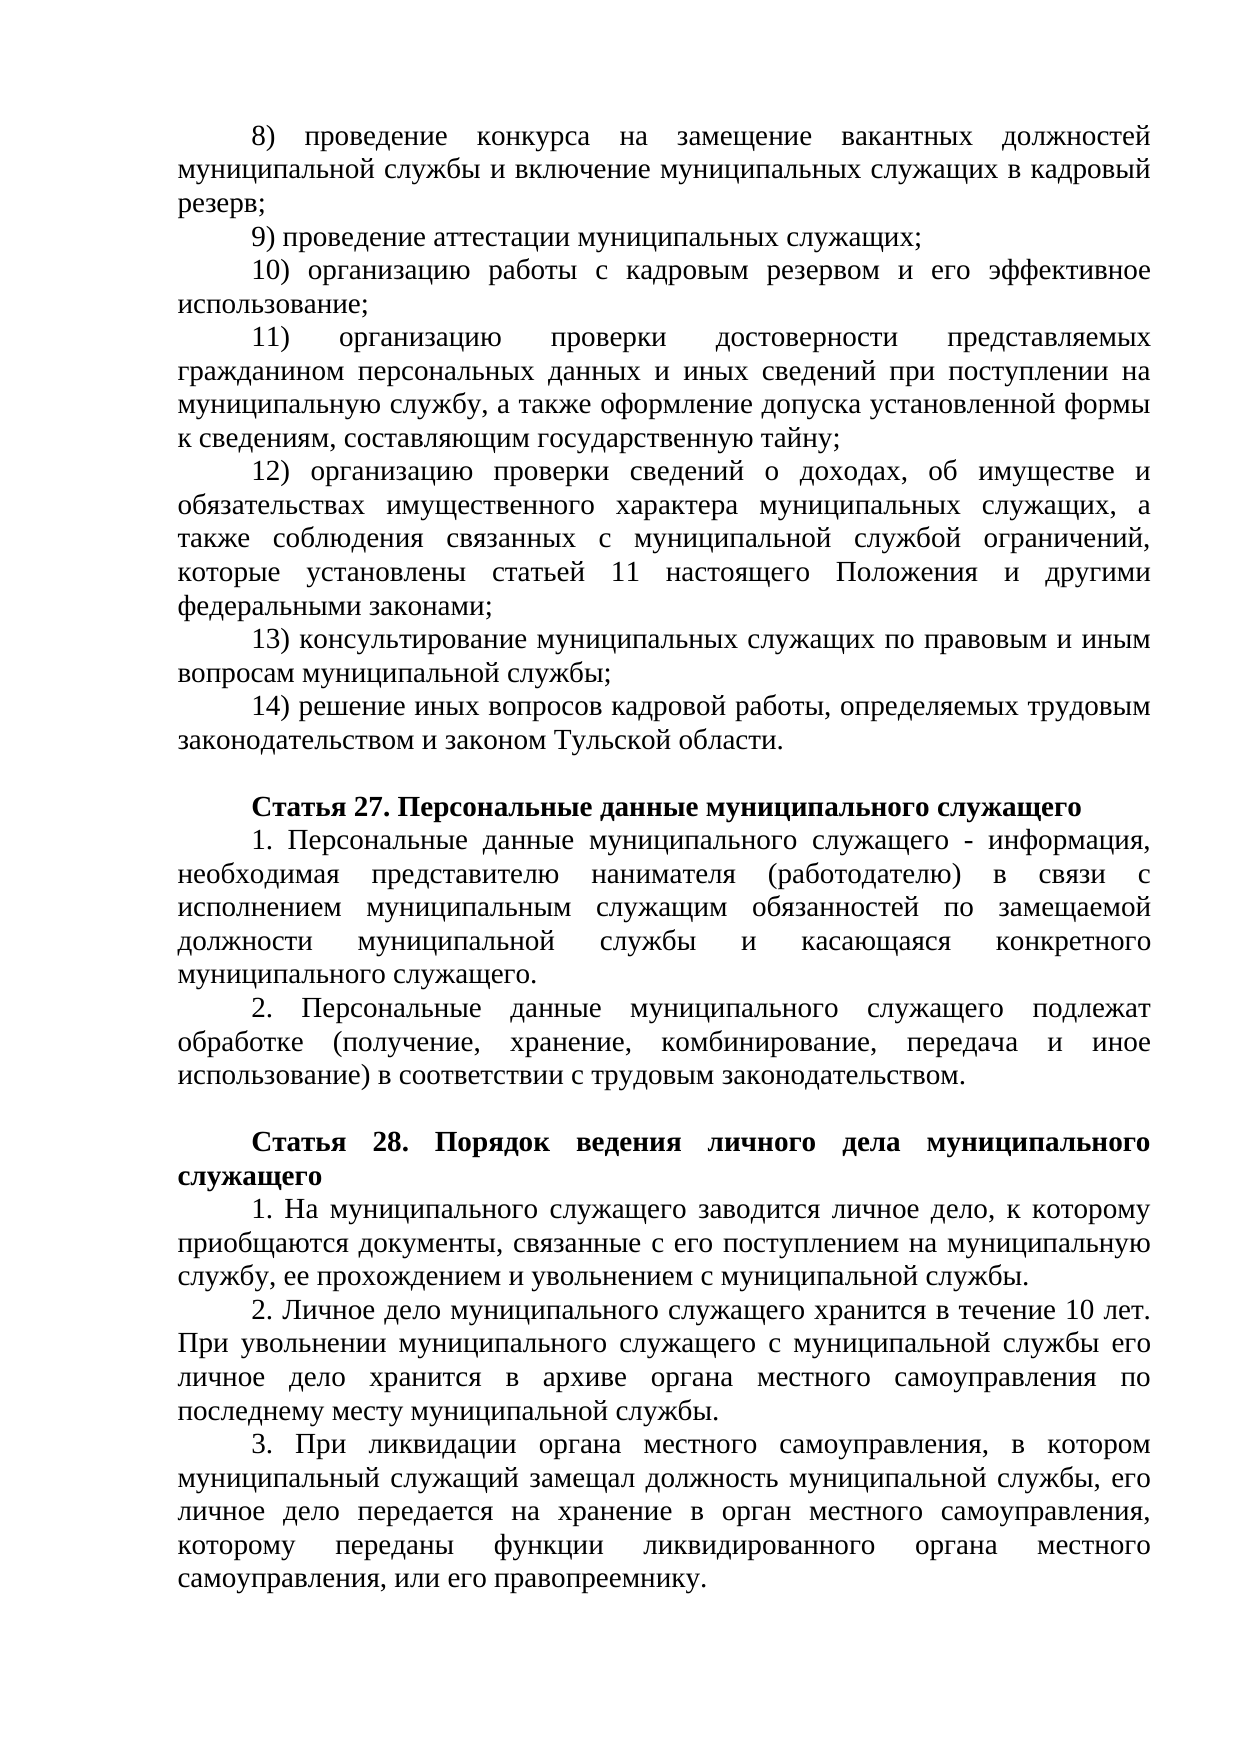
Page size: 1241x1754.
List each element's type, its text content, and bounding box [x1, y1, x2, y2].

text 12) организацию проверки сведений о доходах, об имуществе и обязательствах имущественного характера муниципальных служащих, а также соблюдения связанных с муниципальной службой ограничений, которые установлены статьей 11 настоящего Положения и другими федеральными законами; [177, 453, 1152, 621]
text Статья 27. Персональные данные муниципального служащего [177, 789, 1152, 822]
text 13) консультирование муниципальных служащих по правовым и иным вопросам муниципальной службы; [177, 621, 1152, 688]
text 11) организацию проверки достоверности представляемых гражданином персональных данных и иных сведений при поступлении на муниципальную службу, а также оформление допуска установленной формы к сведениям, составляющим государственную тайну; [177, 319, 1152, 453]
text 2. Личное дело муниципального служащего хранится в течение 10 лет. При увольнении муниципального служащего с муниципальной службы его личное дело хранится в архиве органа местного самоуправления по последнему месту муниципальной службы. [177, 1292, 1152, 1426]
text Статья 28. Порядок ведения личного дела муниципального служащего [177, 1124, 1152, 1191]
text 1. На муниципального служащего заводится личное дело, к которому приобщаются документы, связанные с его поступлением на муниципальную службу, ее прохождением и увольнением с муниципальной службы. [177, 1191, 1152, 1292]
text 9) проведение аттестации муниципальных служащих; [177, 219, 1152, 252]
text 3. При ликвидации органа местного самоуправления, в котором муниципальный служащий замещал должность муниципальной службы, его личное дело передается на хранение в орган местного самоуправления, которому переданы функции ликвидированного органа местного самоуправления, или его правопреемнику. [177, 1426, 1152, 1594]
text 2. Персональные данные муниципального служащего подлежат обработке (получение, хранение, комбинирование, передача и иное использование) в соответствии с трудовым законодательством. [177, 990, 1152, 1091]
text 1. Персональные данные муниципального служащего - информация, необходимая представителю нанимателя (работодателю) в связи с исполнением муниципальным служащим обязанностей по замещаемой должности муниципальной службы и касающаяся конкретного муниципального служащего. [177, 822, 1152, 990]
text 8) проведение конкурса на замещение вакантных должностей муниципальной службы и включение муниципальных служащих в кадровый резерв; [177, 118, 1152, 219]
text 10) организацию работы с кадровым резервом и его эффективное использование; [177, 252, 1152, 319]
text 14) решение иных вопросов кадровой работы, определяемых трудовым законодательством и законом Тульской области. [177, 688, 1152, 755]
